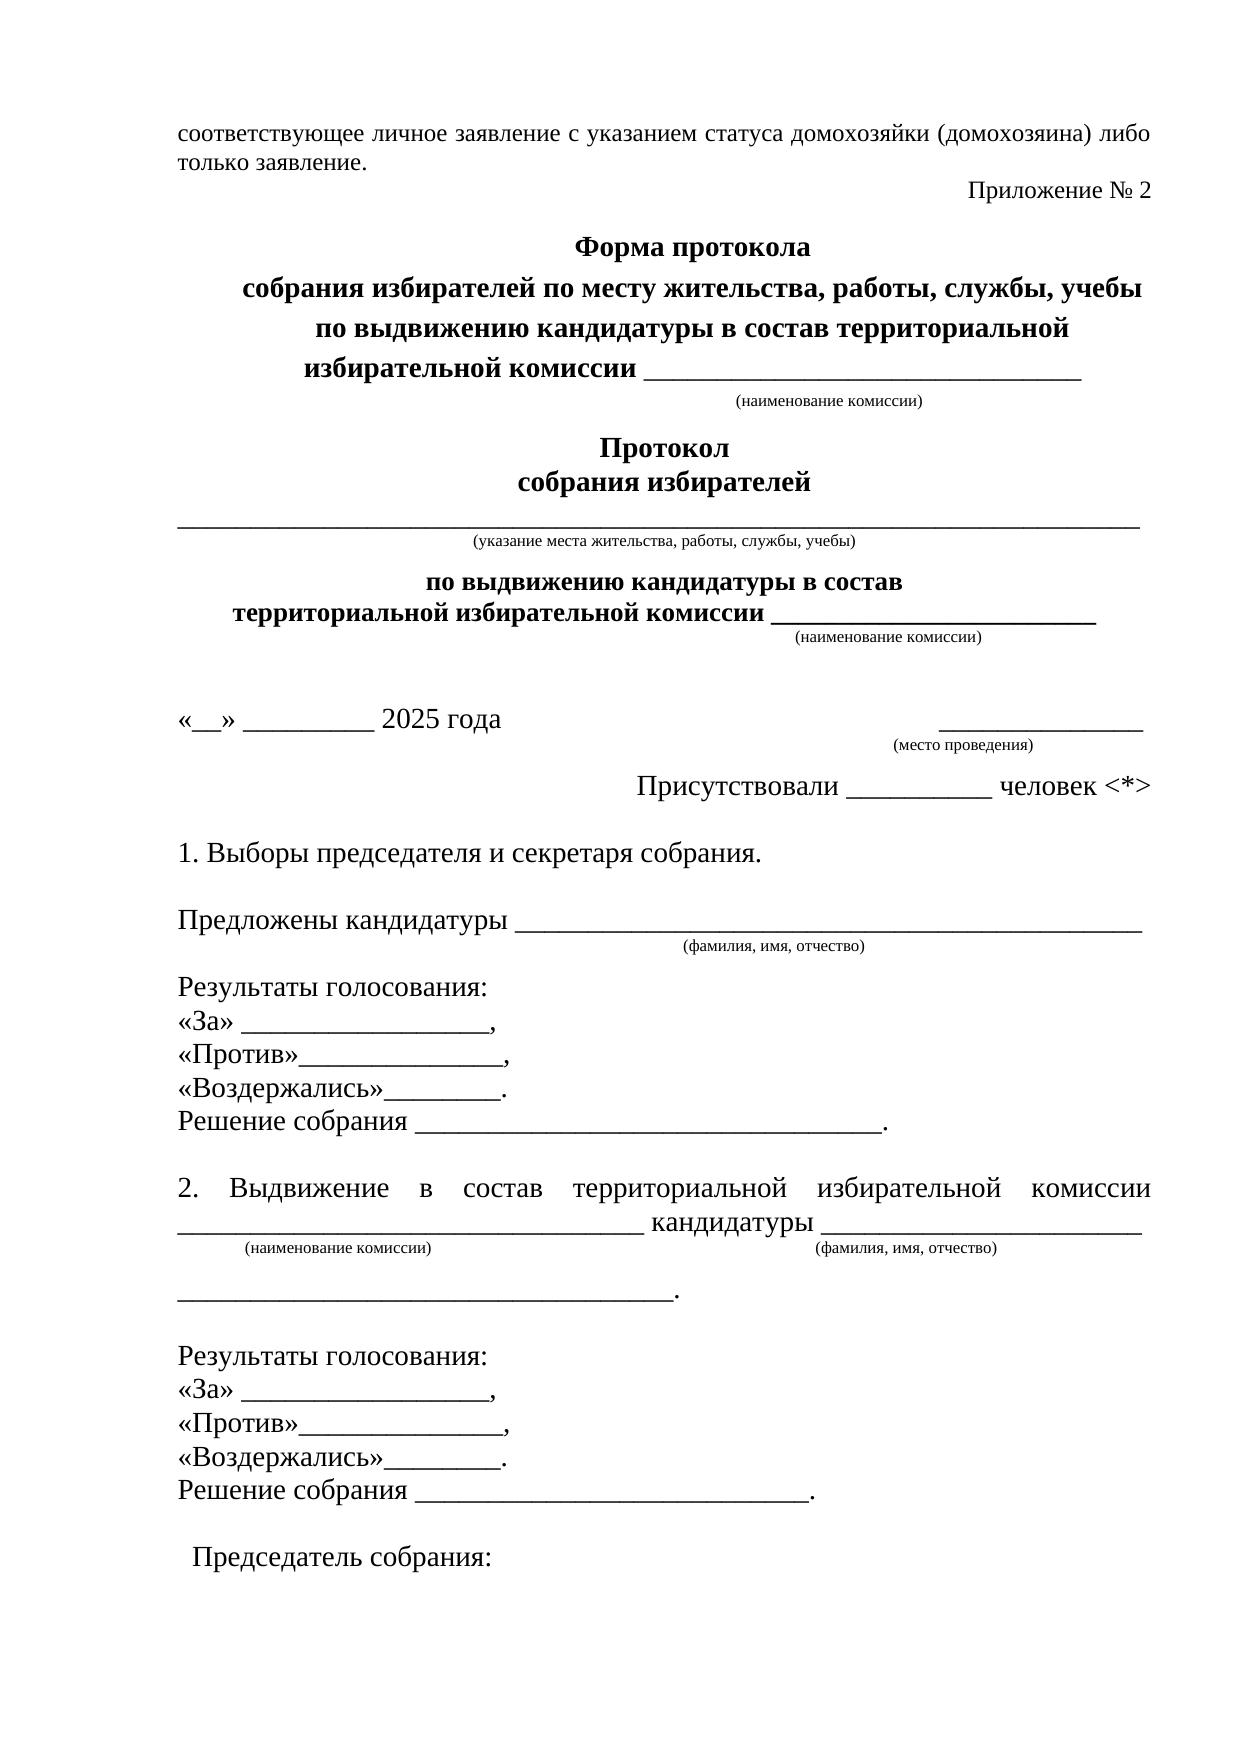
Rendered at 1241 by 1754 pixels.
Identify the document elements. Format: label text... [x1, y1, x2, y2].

text Председатель собрания: [177, 1539, 1152, 1573]
text Результаты голосования: [177, 1338, 1152, 1372]
text по выдвижению кандидатуры в состав [177, 565, 1152, 596]
text Решение собрания ___________________________. [177, 1472, 1152, 1506]
text «За» _________________, [177, 1372, 1152, 1405]
text избирательной комиссии ______________________________ [177, 350, 1152, 384]
text (наименование комиссии) [177, 390, 1152, 424]
text Форма протокола [177, 229, 1152, 263]
text (наименование комиссии) [177, 627, 1152, 661]
text «Против»______________, [177, 1405, 1152, 1439]
text собрания избирателей по месту жительства, работы, службы, учебы [177, 270, 1152, 303]
text (указание места жительства, работы, службы, учебы) [177, 531, 1152, 565]
text 1. Выборы председателя и секретаря собрания. [177, 835, 1152, 868]
text «Воздержались»________. [177, 1070, 1152, 1103]
text «За» _________________, [177, 1003, 1152, 1036]
text Приложение № 2 [721, 176, 1152, 204]
text (наименование комиссии) (фамилия, имя, отчество) [177, 1237, 1152, 1271]
text «__» _________ 2025 года ______________ [177, 701, 1152, 734]
text Результаты голосования: [177, 969, 1152, 1003]
text «Воздержались»________. [177, 1439, 1152, 1472]
text Предложены кандидатуры ___________________________________________ [177, 902, 1152, 936]
text 2. Выдвижение в состав территориальной избирательной комиссии ________________________________ кандидатуры ______________________ [177, 1170, 1152, 1237]
text Протокол [177, 431, 1152, 464]
text __________________________________. [177, 1271, 1152, 1304]
text Присутствовали __________ человек <*> [177, 768, 1152, 801]
text по выдвижению кандидатуры в состав территориальной [177, 310, 1152, 343]
text Решение собрания ________________________________. [177, 1103, 1152, 1137]
text (место проведения) [177, 734, 1152, 768]
text территориальной избирательной комиссии ________________________ [177, 596, 1152, 627]
text (фамилия, имя, отчество) [177, 936, 1152, 969]
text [177, 118, 1152, 176]
text __________________________________________________________________ [177, 498, 1152, 531]
text «Против»______________, [177, 1036, 1152, 1070]
text собрания избирателей [177, 464, 1152, 498]
